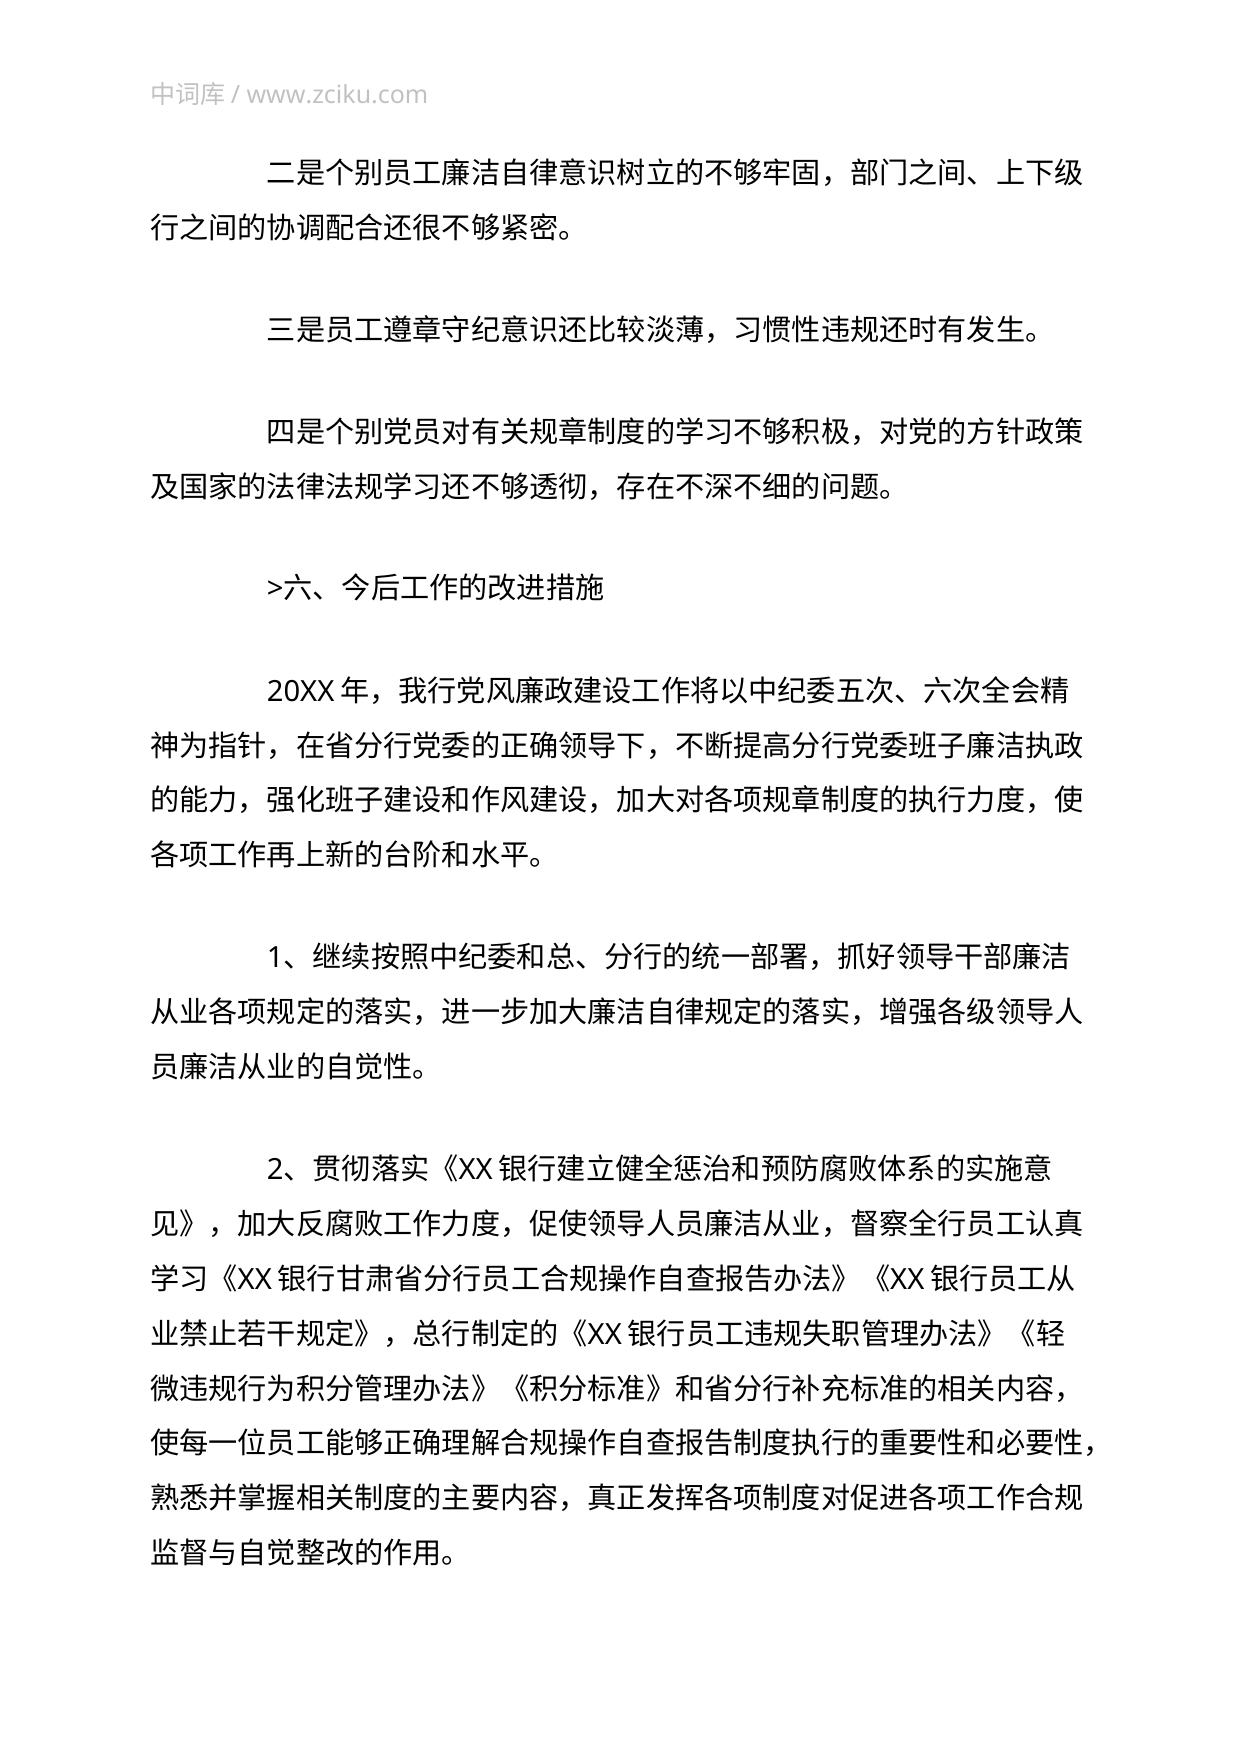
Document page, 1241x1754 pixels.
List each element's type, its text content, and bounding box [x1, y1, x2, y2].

text 1、继续按照中纪委和总、分行的统一部署，抓好领导干部廉洁从业各项规定的落实，进一步加大廉洁自律规定的落实，增强各级领导人员廉洁从业的自觉性。 [150, 934, 1090, 1086]
text 二是个别员工廉洁自律意识树立的不够牢固，部门之间、上下级行之间的协调配合还很不够紧密。 [150, 150, 1090, 247]
text 四是个别党员对有关规章制度的学习不够积极，对党的方针政策及国家的法律法规学习还不够透彻，存在不深不细的问题。 [150, 408, 1090, 506]
text >六、今后工作的改进措施 [150, 565, 1090, 607]
text 20XX年，我行党风廉政建设工作将以中纪委五次、六次全会精神为指针，在省分行党委的正确领导下，不断提高分行党委班子廉洁执政的能力，强化班子建设和作风建设，加大对各项规章制度的执行力度，使各项工作再上新的台阶和水平。 [150, 667, 1090, 874]
text 2、贯彻落实《XX银行建立健全惩治和预防腐败体系的实施意见》，加大反腐败工作力度，促使领导人员廉洁从业，督察全行员工认真学习《XX银行甘肃省分行员工合规操作自查报告办法》《XX银行员工从业禁止若干规定》，总行制定的《XX银行员工违规失职管理办法》《轻微违规行为积分管理办法》《积分标准》和省分行补充标准的相关内容，使每一位员工能够正确理解合规操作自查报告制度执行的重要性和必要性，熟悉并掌握相关制度的主要内容，真正发挥各项制度对促进各项工作合规监督与自觉整改的作用。 [150, 1145, 1090, 1572]
text 三是员工遵章守纪意识还比较淡薄，习惯性违规还时有发生。 [150, 307, 1090, 349]
